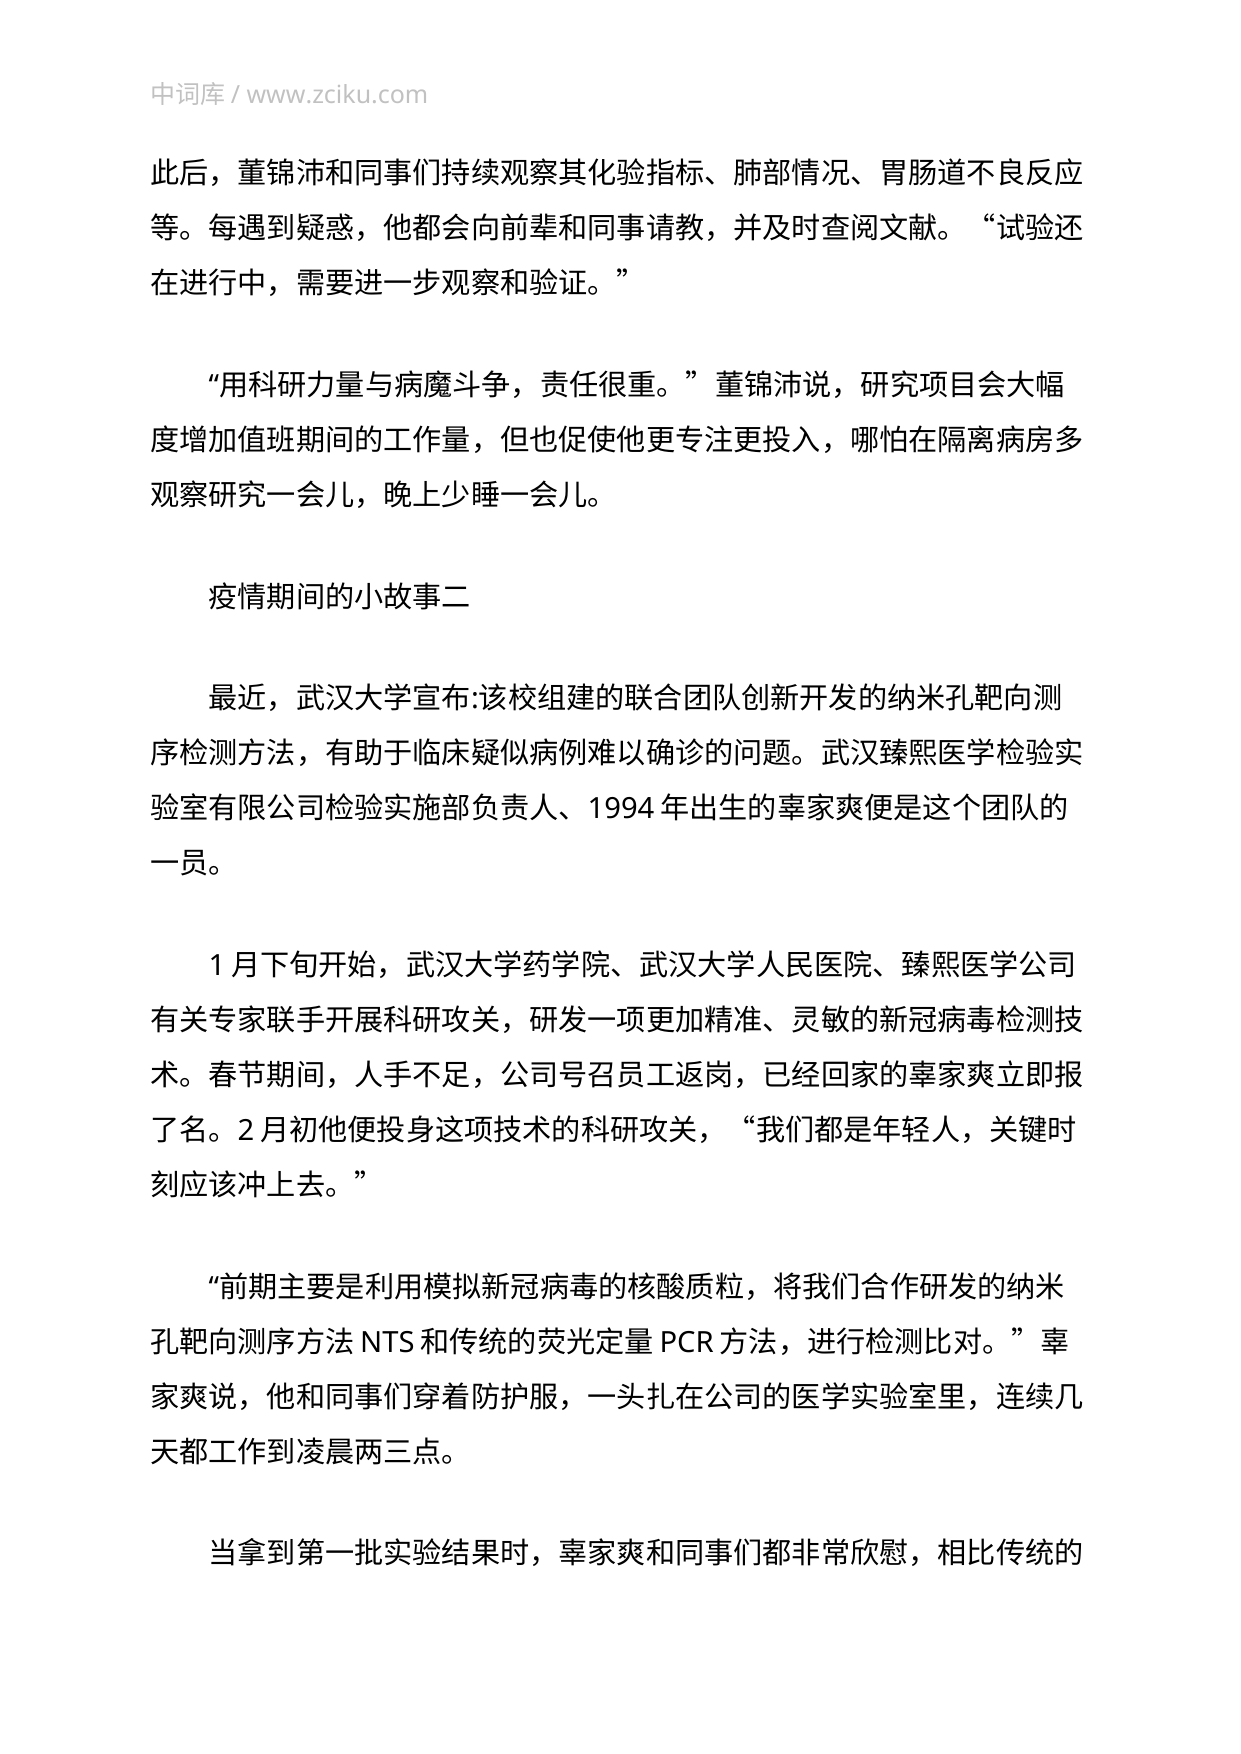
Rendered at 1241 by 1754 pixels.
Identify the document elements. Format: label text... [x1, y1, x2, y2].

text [150, 150, 1090, 302]
text “前期主要是利用模拟新冠病毒的核酸质粒，将我们合作研发的纳米孔靶向测序方法NTS和传统的荧光定量PCR方法，进行检测比对。”辜家爽说，他和同事们穿着防护服，一头扎在公司的医学实验室里，连续几天都工作到凌晨两三点。 [150, 1263, 1090, 1470]
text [150, 1530, 1090, 1572]
text 疫情期间的小故事二 [150, 573, 1090, 616]
text “用科研力量与病魔斗争，责任很重。”董锦沛说，研究项目会大幅度增加值班期间的工作量，但也促使他更专注更投入，哪怕在隔离病房多观察研究一会儿，晚上少睡一会儿。 [150, 362, 1090, 514]
text 1月下旬开始，武汉大学药学院、武汉大学人民医院、臻熙医学公司有关专家联手开展科研攻关，研发一项更加精准、灵敏的新冠病毒检测技术。春节期间，人手不足，公司号召员工返岗，已经回家的辜家爽立即报了名。2月初他便投身这项技术的科研攻关，“我们都是年轻人，关键时刻应该冲上去。” [150, 942, 1090, 1204]
text 最近，武汉大学宣布:该校组建的联合团队创新开发的纳米孔靶向测序检测方法，有助于临床疑似病例难以确诊的问题。武汉臻熙医学检验实验室有限公司检验实施部负责人、1994年出生的辜家爽便是这个团队的一员。 [150, 675, 1090, 882]
